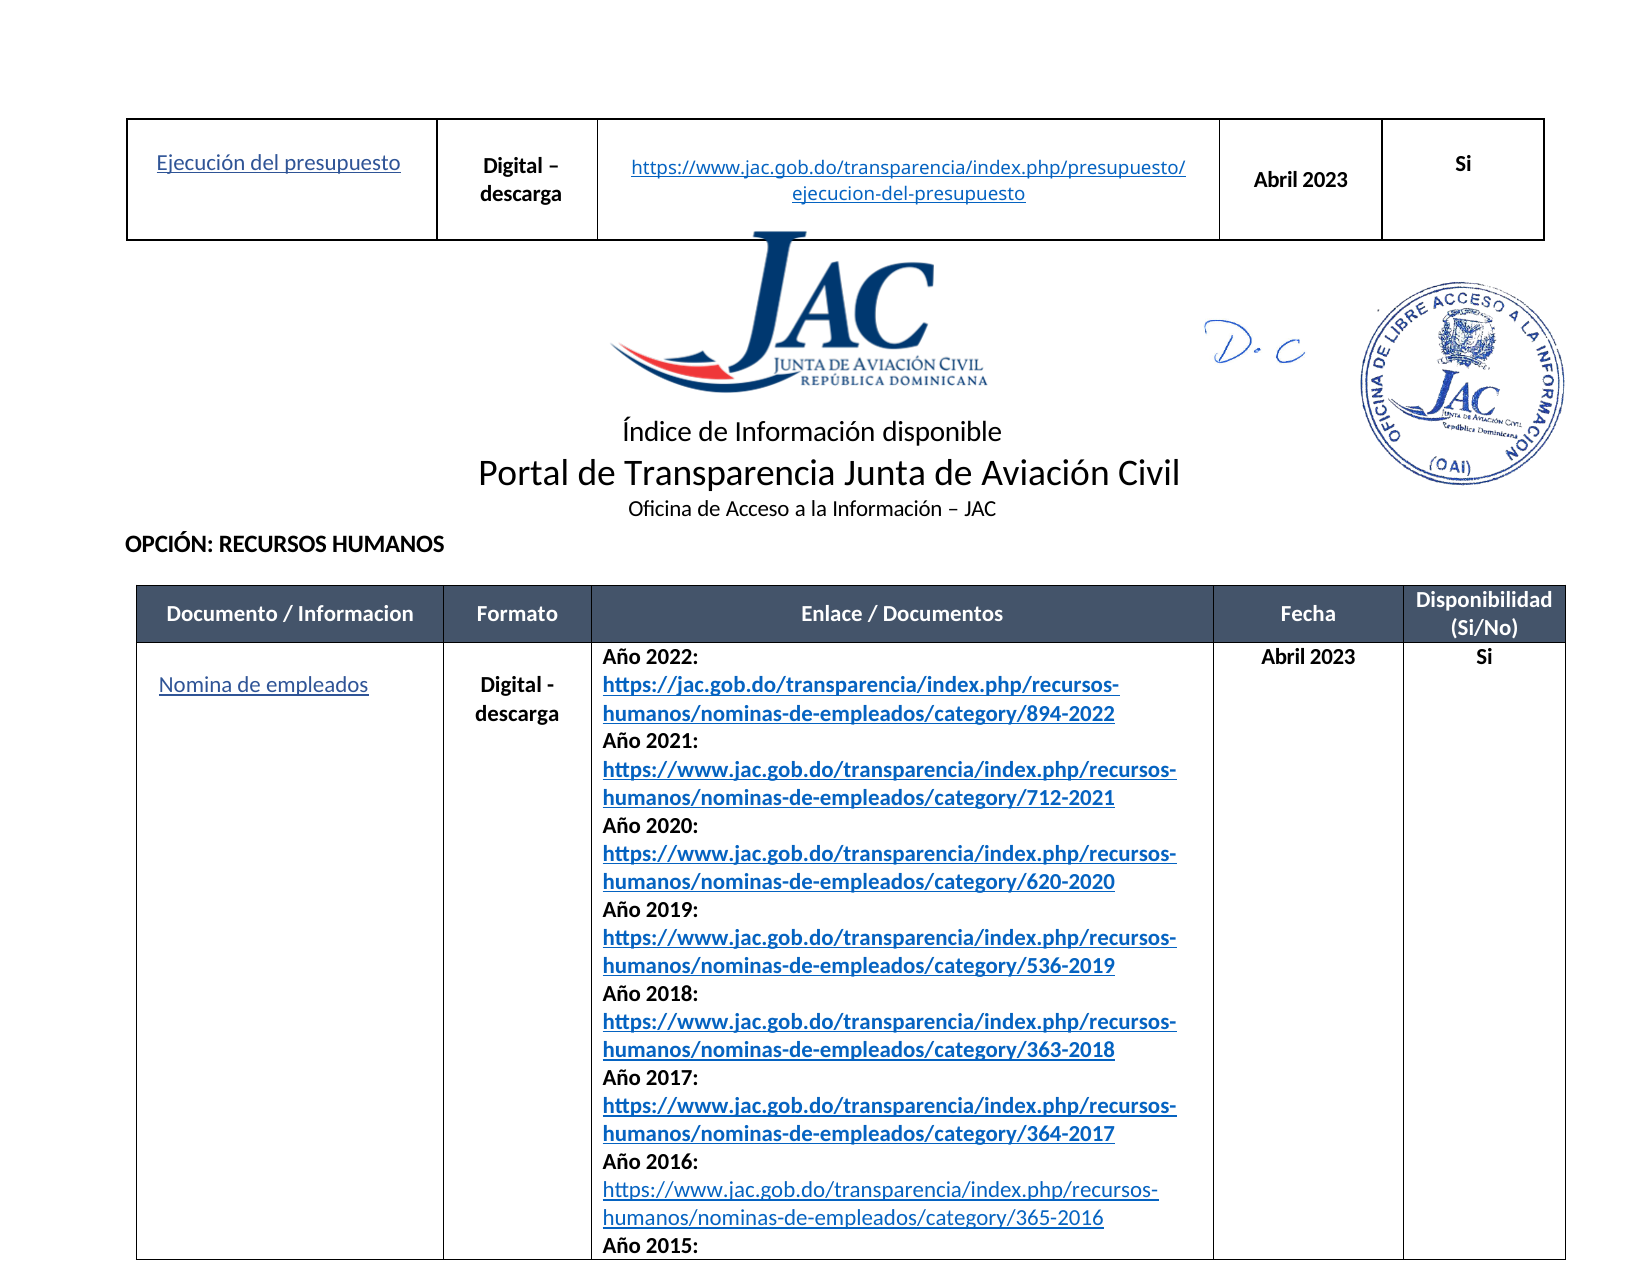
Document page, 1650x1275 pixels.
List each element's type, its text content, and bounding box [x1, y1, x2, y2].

picture [1354, 275, 1569, 493]
table_header Formato [444, 586, 591, 642]
table_cell Digital – descarga [438, 120, 597, 239]
table_cell Si [1404, 643, 1565, 1259]
table_cell https://www.jac.gob.do/transparencia/index.php/presupuesto/ejecucion-del-presupuesto [598, 120, 1219, 239]
table_cell Abril 2023 [1220, 120, 1381, 239]
table_cell Ejecución del presupuesto [128, 120, 436, 239]
table_cell Si [1383, 120, 1543, 239]
text Oficina de Acceso a la Información – JAC [478, 494, 1147, 522]
text Índice de Información disponible [477, 413, 1147, 448]
table_cell Abril 2023 [1214, 643, 1403, 1259]
picture [1203, 318, 1308, 365]
table_header Enlace / Documentos [592, 586, 1213, 642]
table_header Fecha [1214, 586, 1403, 642]
text Portal de Transparencia Junta de Aviación Civil [478, 449, 1262, 494]
table_cell Nomina de empleados [137, 643, 443, 1259]
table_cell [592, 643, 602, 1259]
text OPCIÓN: RECURSOS HUMANOS [125, 528, 1525, 558]
table_header Documento / Informacion [137, 586, 443, 642]
picture [603, 224, 1003, 401]
table_header Disponibilidad (Si/No) [1404, 586, 1565, 642]
table_cell Digital -descarga [444, 643, 591, 1259]
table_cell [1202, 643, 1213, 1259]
